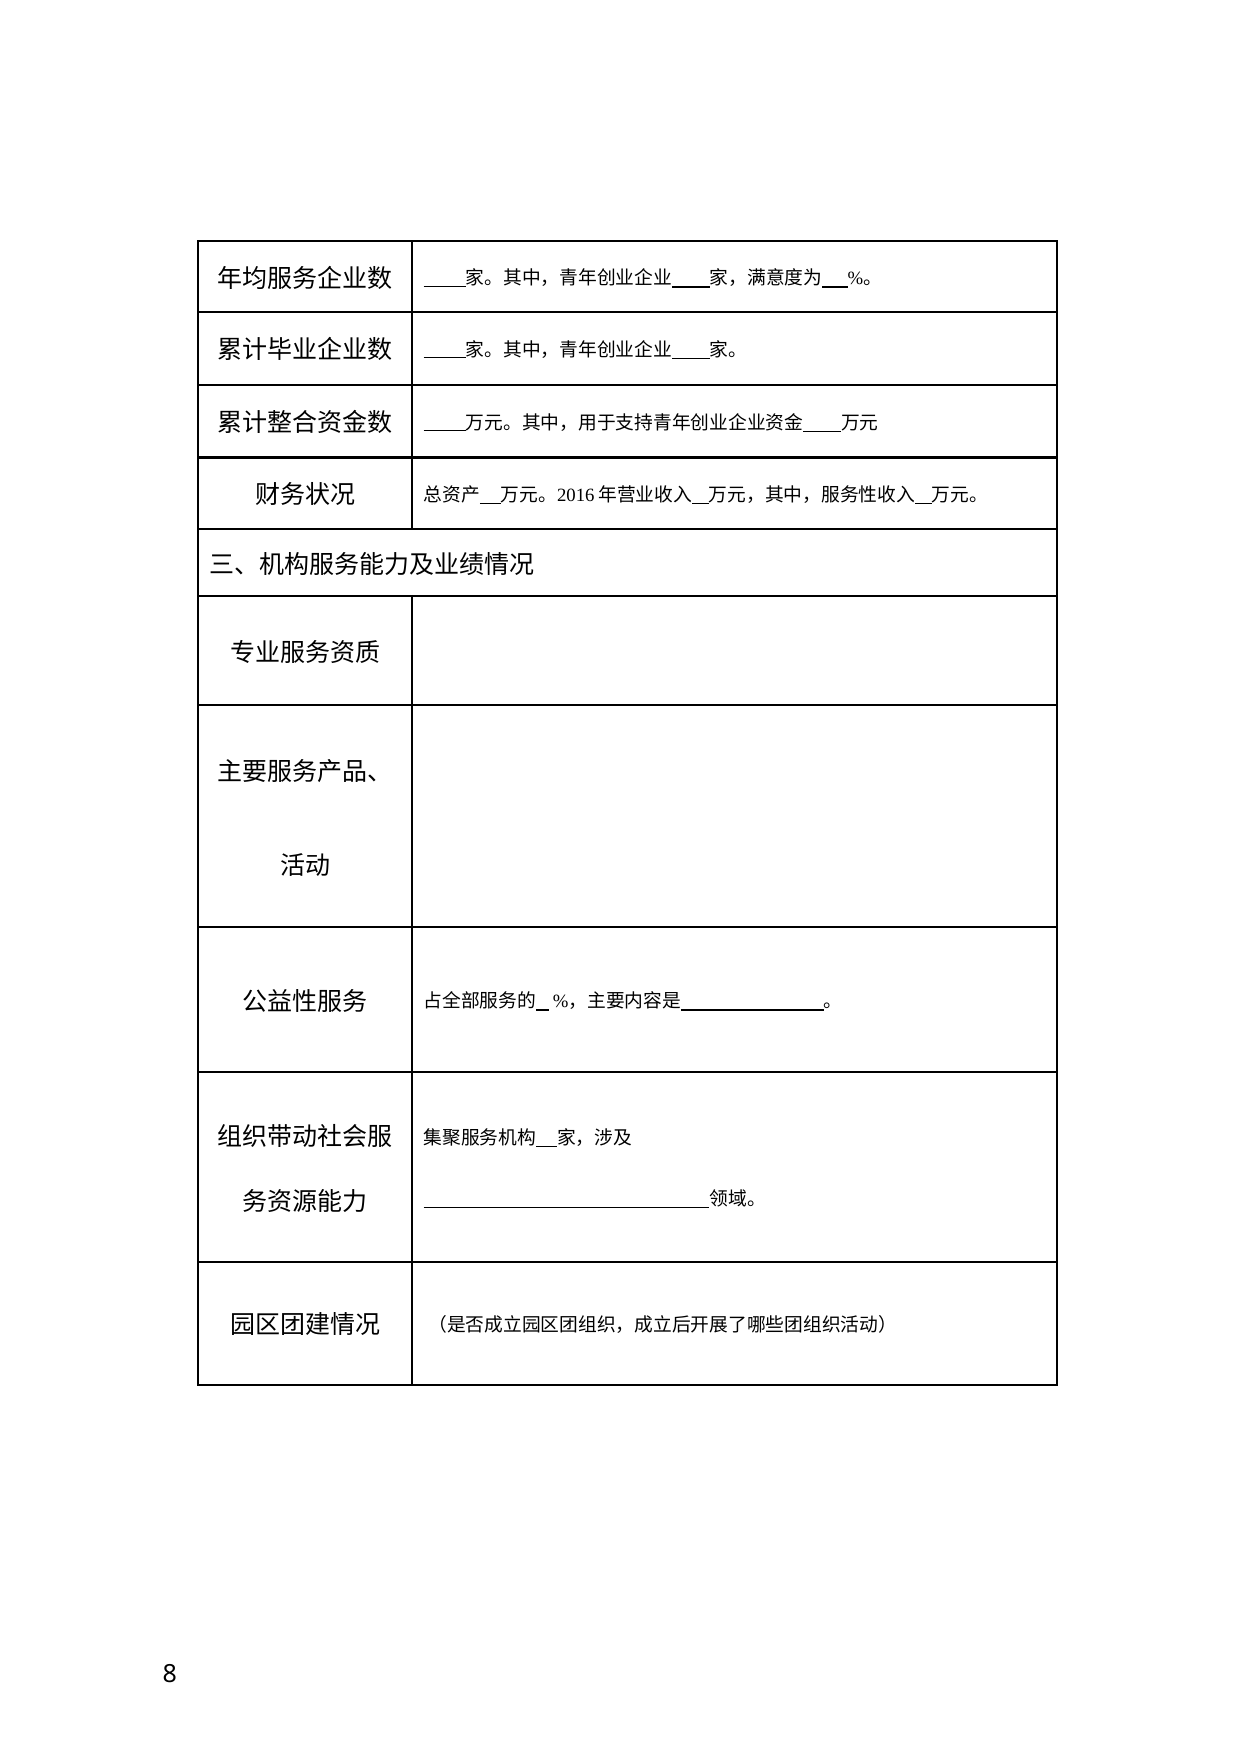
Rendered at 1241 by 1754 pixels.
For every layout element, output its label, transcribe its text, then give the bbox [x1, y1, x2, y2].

table_cell 年均服务企业数 [199, 242, 411, 311]
table_cell 园区团建情况 [199, 1263, 411, 1384]
table_cell 财务状况 [199, 459, 411, 528]
table_cell 万元。其中，用于支持青年创业企业资金 万元 [413, 386, 1056, 456]
table_cell [413, 597, 1056, 704]
table_cell 累计毕业企业数 [199, 313, 411, 383]
table_cell 集聚服务机构 家，涉及 领域。 [413, 1073, 1056, 1261]
table_cell 组织带动社会服务资源能力 [199, 1073, 411, 1261]
table_cell 三、机构服务能力及业绩情况 [199, 530, 1056, 595]
table_cell 累计整合资金数 [199, 386, 411, 456]
table_cell 家。其中，青年创业企业 家。 [413, 313, 1056, 383]
table_cell 家。其中，青年创业企业 家，满意度为 %。 [413, 242, 1056, 311]
table_cell 总资产 万元。2016年营业收入 万元，其中，服务性收入 万元。 [413, 459, 1056, 528]
table_cell 公益性服务 [199, 928, 411, 1071]
table_cell 主要服务产品、 活动 [199, 706, 411, 926]
table_cell 专业服务资质 [199, 597, 411, 704]
table_cell （是否成立园区团组织，成立后开展了哪些团组织活动） [413, 1263, 1056, 1384]
table_cell [413, 706, 1056, 926]
table_cell 占全部服务的 %，主要内容是 。 [413, 928, 1056, 1071]
